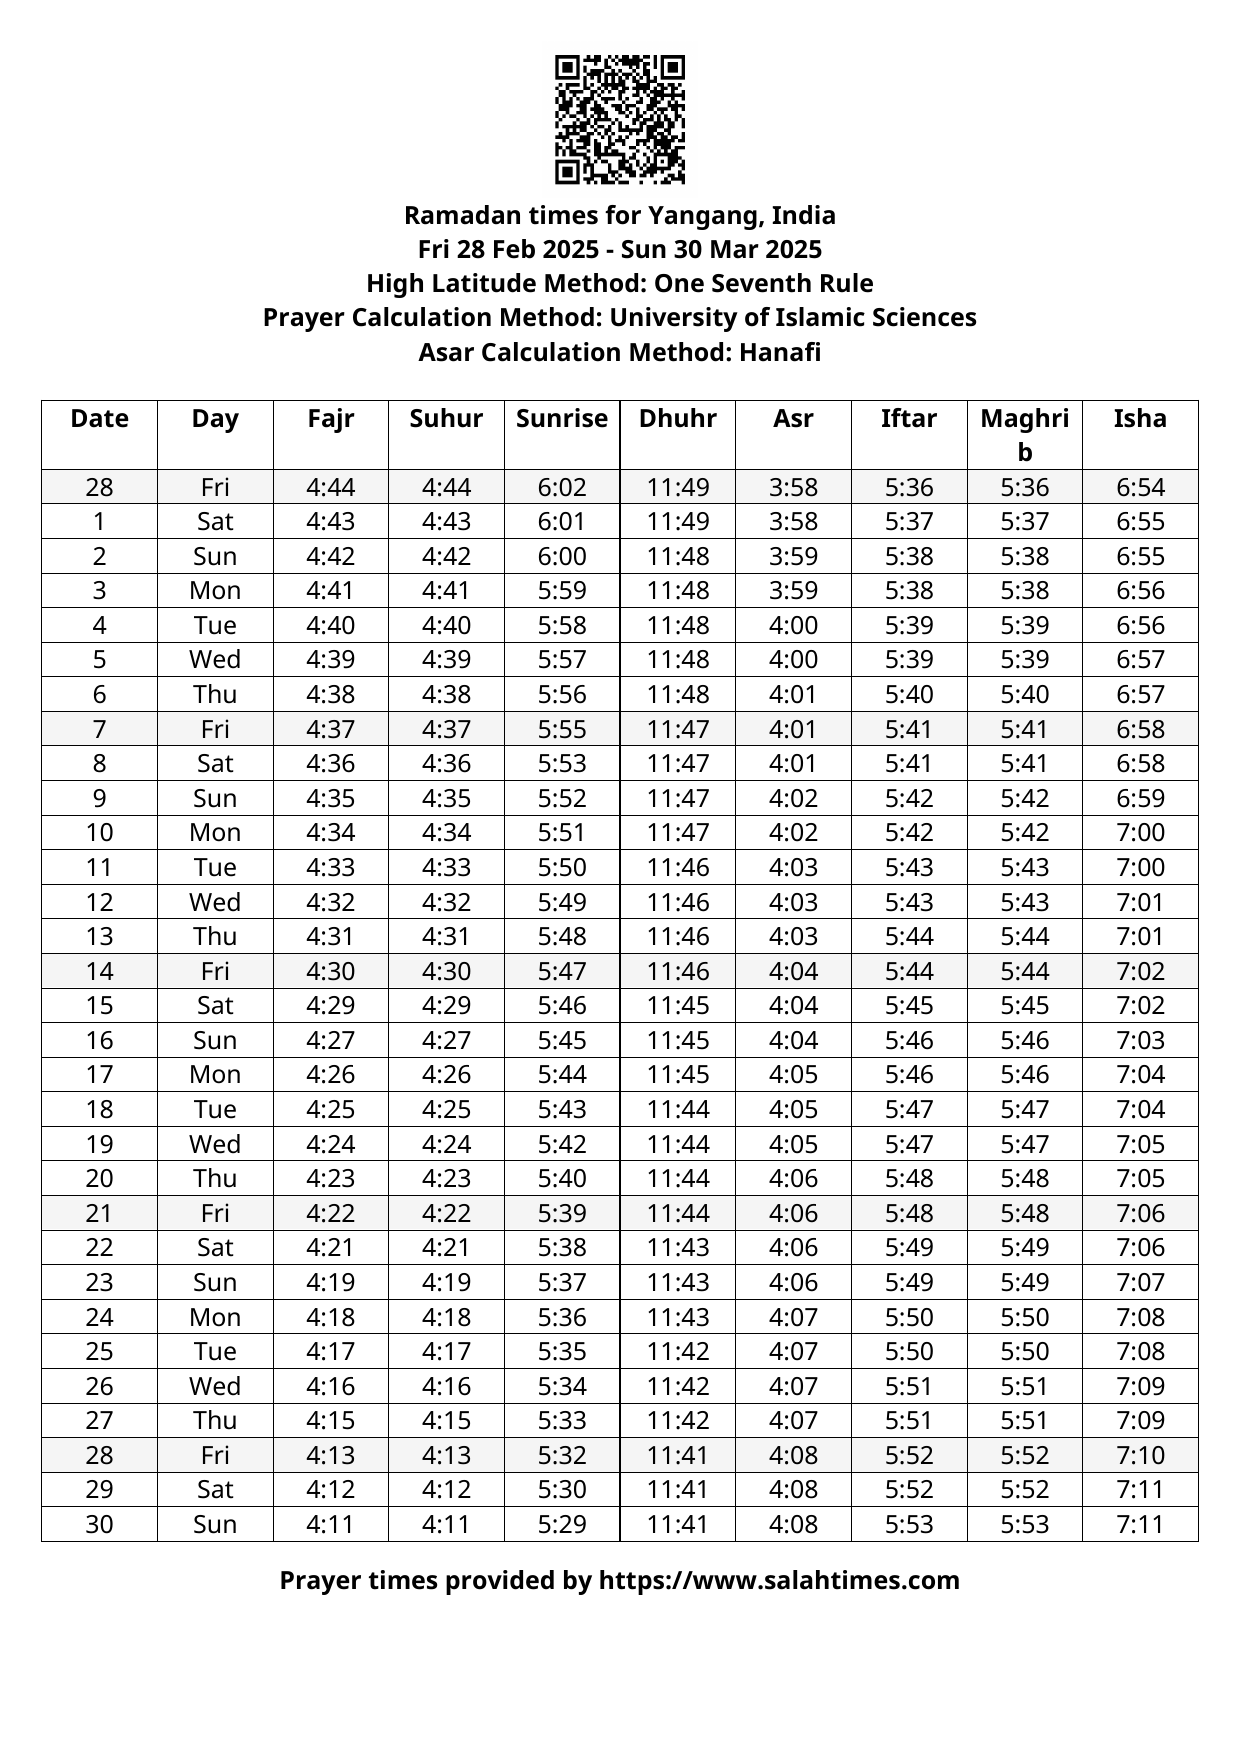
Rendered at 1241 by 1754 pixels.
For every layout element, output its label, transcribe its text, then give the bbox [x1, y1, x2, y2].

table_cell 18 [42, 1092, 157, 1126]
table_cell 5:30 [505, 1473, 619, 1506]
table_cell Sat [158, 1231, 273, 1264]
table_cell 5:45 [505, 1023, 619, 1057]
table_cell 5:46 [852, 1023, 967, 1057]
table_cell 5:44 [852, 954, 967, 987]
text Prayer Calculation Method: University of Islamic Sciences [42, 300, 1198, 334]
table_cell 4:38 [389, 677, 504, 711]
table_cell 2 [42, 539, 157, 572]
table_cell 4:34 [274, 816, 388, 849]
table_cell 11:44 [621, 1127, 735, 1160]
table_cell 5:38 [505, 1231, 619, 1264]
table_cell 4:30 [389, 954, 504, 987]
table_cell 5:43 [852, 885, 967, 918]
table_cell 7:09 [1083, 1404, 1198, 1437]
table_cell 26 [42, 1369, 157, 1402]
table_cell 4:18 [274, 1300, 388, 1333]
table_cell 7 [42, 712, 157, 745]
table_cell 7:03 [1083, 1023, 1198, 1057]
table_cell 5:38 [852, 574, 967, 607]
table_cell 5:52 [852, 1438, 967, 1472]
table_cell 4:05 [736, 1127, 851, 1160]
table_cell 4:11 [274, 1507, 388, 1541]
table_cell 4:38 [274, 677, 388, 711]
table_cell 4:27 [274, 1023, 388, 1057]
table_cell 5:45 [852, 989, 967, 1022]
table_cell 7:11 [1083, 1507, 1198, 1541]
table_cell 11:44 [621, 1161, 735, 1195]
table_cell 11:47 [621, 712, 735, 745]
table_cell 5:47 [852, 1092, 967, 1126]
table_cell 5:36 [505, 1300, 619, 1333]
table_cell 5:47 [852, 1127, 967, 1160]
table_cell Mon [158, 1300, 273, 1333]
table_cell 4:15 [389, 1404, 504, 1437]
table_cell 6:02 [505, 470, 619, 503]
table_cell 5:59 [505, 574, 619, 607]
table_cell 5:43 [505, 1092, 619, 1126]
table_cell 11:44 [621, 1092, 735, 1126]
text Asar Calculation Method: Hanafi [42, 334, 1198, 368]
table_cell 5:43 [968, 850, 1082, 884]
table_cell 4:37 [389, 712, 504, 745]
table_cell 11:44 [621, 1196, 735, 1229]
table_cell 5:42 [852, 781, 967, 814]
table_cell Mon [158, 816, 273, 849]
table_cell 11:47 [621, 781, 735, 814]
table_cell 7:10 [1083, 1438, 1198, 1472]
table_cell 4:17 [274, 1334, 388, 1368]
table_cell 5:51 [852, 1404, 967, 1437]
table_cell 5:37 [505, 1265, 619, 1299]
table_cell 4:04 [736, 1023, 851, 1057]
table_cell 11:49 [621, 470, 735, 503]
table_cell Sun [158, 781, 273, 814]
table_cell 5:38 [968, 539, 1082, 572]
table_cell 4:07 [736, 1300, 851, 1333]
table_cell 4:43 [274, 504, 388, 538]
table_cell 5:57 [505, 643, 619, 676]
table_cell 5:44 [968, 954, 1082, 987]
table_cell 21 [42, 1196, 157, 1229]
table_header Asr [736, 401, 851, 469]
table_cell Tue [158, 1334, 273, 1368]
table_cell 5:48 [852, 1196, 967, 1229]
table_cell Fri [158, 1196, 273, 1229]
table_cell 4:43 [389, 504, 504, 538]
table_cell 11:48 [621, 574, 735, 607]
table_cell 5:56 [505, 677, 619, 711]
table_cell 5:52 [505, 781, 619, 814]
table_cell 11:41 [621, 1473, 735, 1506]
table_cell 4:03 [736, 850, 851, 884]
table_cell 4:22 [389, 1196, 504, 1229]
table_cell 4:41 [274, 574, 388, 607]
table_cell 4:24 [274, 1127, 388, 1160]
table_cell 4:41 [389, 574, 504, 607]
text High Latitude Method: One Seventh Rule [42, 266, 1198, 300]
table_cell 4 [42, 608, 157, 642]
table_cell 28 [42, 1438, 157, 1472]
table_cell 4:31 [274, 919, 388, 953]
table_cell 4:01 [736, 677, 851, 711]
table_cell 1 [42, 504, 157, 538]
table_cell 4:32 [274, 885, 388, 918]
table_cell 5:55 [505, 712, 619, 745]
table_header Sunrise [505, 401, 619, 469]
table_cell Sat [158, 746, 273, 780]
text Prayer times provided by https://www.salahtimes.com [42, 1563, 1198, 1597]
table_cell 7:11 [1083, 1473, 1198, 1506]
table_cell 6:59 [1083, 781, 1198, 814]
table_cell 5:41 [852, 712, 967, 745]
table_cell Sun [158, 1507, 273, 1541]
table_cell 5:58 [505, 608, 619, 642]
table_cell 3 [42, 574, 157, 607]
table_cell Tue [158, 850, 273, 884]
table_cell 4:26 [389, 1058, 504, 1091]
table_cell 11:46 [621, 919, 735, 953]
table_cell 4:06 [736, 1161, 851, 1195]
table_cell 11 [42, 850, 157, 884]
table_cell 4:11 [389, 1507, 504, 1541]
table_cell 4:13 [389, 1438, 504, 1472]
table_cell 4:44 [389, 470, 504, 503]
table_cell 11:43 [621, 1231, 735, 1264]
table_cell 5:51 [968, 1404, 1082, 1437]
table_cell 5:38 [968, 574, 1082, 607]
table_cell 5:50 [852, 1300, 967, 1333]
table_cell 4:01 [736, 746, 851, 780]
table_cell 4:12 [274, 1473, 388, 1506]
table_cell 5:36 [968, 470, 1082, 503]
table_cell 11:42 [621, 1334, 735, 1368]
table_cell 5:42 [968, 781, 1082, 814]
table_cell 9 [42, 781, 157, 814]
table_cell 5:39 [852, 608, 967, 642]
table_cell Sun [158, 1023, 273, 1057]
table_cell 5:39 [852, 643, 967, 676]
table_cell Mon [158, 574, 273, 607]
table_cell 4:40 [274, 608, 388, 642]
table_cell 4:16 [389, 1369, 504, 1402]
table_cell 4:35 [389, 781, 504, 814]
table_cell 19 [42, 1127, 157, 1160]
table_header Iftar [852, 401, 967, 469]
table_cell 4:30 [274, 954, 388, 987]
table_cell 11:47 [621, 816, 735, 849]
table_cell 6:55 [1083, 504, 1198, 538]
table_cell 4:03 [736, 885, 851, 918]
table_cell 4:23 [389, 1161, 504, 1195]
table_cell 5:39 [505, 1196, 619, 1229]
table_cell 4:00 [736, 608, 851, 642]
table_cell 5:52 [968, 1438, 1082, 1472]
table_cell 4:32 [389, 885, 504, 918]
table_cell 11:46 [621, 954, 735, 987]
table_cell Wed [158, 1127, 273, 1160]
table_cell 4:06 [736, 1231, 851, 1264]
table_cell 4:36 [274, 746, 388, 780]
table_cell 12 [42, 885, 157, 918]
text Ramadan times for Yangang, India [42, 198, 1198, 232]
table_cell 4:26 [274, 1058, 388, 1091]
table_cell 11:41 [621, 1507, 735, 1541]
table_cell 4:18 [389, 1300, 504, 1333]
table_cell 5:29 [505, 1507, 619, 1541]
table_cell 4:01 [736, 712, 851, 745]
table_cell 5:41 [968, 712, 1082, 745]
table_cell 7:04 [1083, 1092, 1198, 1126]
table_cell 4:27 [389, 1023, 504, 1057]
table_cell 15 [42, 989, 157, 1022]
table_cell 4:19 [389, 1265, 504, 1299]
table_cell 11:43 [621, 1300, 735, 1333]
table_cell Mon [158, 1058, 273, 1091]
table_cell Fri [158, 470, 273, 503]
table_cell 4:33 [389, 850, 504, 884]
table_cell 4:36 [389, 746, 504, 780]
table_cell 5:44 [505, 1058, 619, 1091]
table_cell 6:01 [505, 504, 619, 538]
table_cell 4:12 [389, 1473, 504, 1506]
table_cell 5:50 [968, 1334, 1082, 1368]
table_cell 6:54 [1083, 470, 1198, 503]
table_cell 5:42 [852, 816, 967, 849]
table_cell 11:46 [621, 850, 735, 884]
table_cell Tue [158, 1092, 273, 1126]
table_cell 24 [42, 1300, 157, 1333]
table_cell 5:50 [852, 1334, 967, 1368]
table_cell 5:40 [968, 677, 1082, 711]
table_cell 3:59 [736, 574, 851, 607]
table_cell Thu [158, 919, 273, 953]
table_cell 5:42 [505, 1127, 619, 1160]
table_cell 5:43 [968, 885, 1082, 918]
table_cell 11:48 [621, 643, 735, 676]
table_cell Thu [158, 1404, 273, 1437]
table_cell 7:00 [1083, 816, 1198, 849]
table_cell 6:56 [1083, 608, 1198, 642]
table_cell 7:07 [1083, 1265, 1198, 1299]
table_header Dhuhr [621, 401, 735, 469]
table_cell 7:02 [1083, 989, 1198, 1022]
table_cell Sat [158, 504, 273, 538]
table_cell 5:49 [968, 1231, 1082, 1264]
table_cell 7:05 [1083, 1127, 1198, 1160]
table_cell 5:43 [852, 850, 967, 884]
table_cell 4:35 [274, 781, 388, 814]
table_cell Thu [158, 677, 273, 711]
table_cell 5:49 [505, 885, 619, 918]
table_cell 7:01 [1083, 885, 1198, 918]
table_cell 4:29 [389, 989, 504, 1022]
table_cell 4:00 [736, 643, 851, 676]
table_cell 11:45 [621, 1023, 735, 1057]
table_cell Fri [158, 1438, 273, 1472]
table_cell 5:53 [852, 1507, 967, 1541]
table_cell 4:07 [736, 1369, 851, 1402]
table_cell Thu [158, 1161, 273, 1195]
table_cell 5:47 [968, 1092, 1082, 1126]
table_cell 5:40 [852, 677, 967, 711]
table_cell 11:48 [621, 539, 735, 572]
table_cell 5:37 [852, 504, 967, 538]
table_header Isha [1083, 401, 1198, 469]
table_cell 4:31 [389, 919, 504, 953]
table_cell Fri [158, 954, 273, 987]
table_cell 4:16 [274, 1369, 388, 1402]
table_cell 5:49 [968, 1265, 1082, 1299]
table_cell 11:41 [621, 1438, 735, 1472]
table_cell 4:05 [736, 1092, 851, 1126]
table_cell 5:40 [505, 1161, 619, 1195]
table_cell 14 [42, 954, 157, 987]
table_cell 6:58 [1083, 712, 1198, 745]
table_cell 4:06 [736, 1265, 851, 1299]
table_cell 5:34 [505, 1369, 619, 1402]
table_cell 6:57 [1083, 643, 1198, 676]
table_cell 5:37 [968, 504, 1082, 538]
table_cell 4:44 [274, 470, 388, 503]
table_cell 7:08 [1083, 1300, 1198, 1333]
table_cell 4:08 [736, 1507, 851, 1541]
table_cell 20 [42, 1161, 157, 1195]
table_cell 4:02 [736, 781, 851, 814]
table_cell 4:05 [736, 1058, 851, 1091]
table_cell 4:04 [736, 989, 851, 1022]
table_cell 7:00 [1083, 850, 1198, 884]
table_header Date [42, 401, 157, 469]
table_cell Sat [158, 1473, 273, 1506]
table_cell 5:46 [852, 1058, 967, 1091]
table_cell Sun [158, 539, 273, 572]
table_cell 17 [42, 1058, 157, 1091]
table_cell Wed [158, 1369, 273, 1402]
table_cell Wed [158, 885, 273, 918]
table_cell 27 [42, 1404, 157, 1437]
table_cell 5:51 [968, 1369, 1082, 1402]
table_cell Wed [158, 643, 273, 676]
table_cell 7:04 [1083, 1058, 1198, 1091]
table_cell 7:08 [1083, 1334, 1198, 1368]
table_cell 5:48 [505, 919, 619, 953]
table_cell 4:17 [389, 1334, 504, 1368]
table_cell 4:39 [389, 643, 504, 676]
table_cell 16 [42, 1023, 157, 1057]
table_cell 25 [42, 1334, 157, 1368]
table_cell 4:42 [389, 539, 504, 572]
table_cell 4:15 [274, 1404, 388, 1437]
table_cell 4:04 [736, 954, 851, 987]
table_cell 5:38 [852, 539, 967, 572]
table_cell 5:47 [505, 954, 619, 987]
table_cell 4:25 [274, 1092, 388, 1126]
table_cell 5:42 [968, 816, 1082, 849]
table_cell 5:48 [852, 1161, 967, 1195]
table_cell 7:01 [1083, 919, 1198, 953]
table_header Day [158, 401, 273, 469]
table_cell 28 [42, 470, 157, 503]
table_cell 23 [42, 1265, 157, 1299]
table_cell 4:13 [274, 1438, 388, 1472]
table_cell 11:42 [621, 1369, 735, 1402]
table_cell 6:57 [1083, 677, 1198, 711]
table_cell 5:49 [852, 1231, 967, 1264]
table_cell 4:39 [274, 643, 388, 676]
table_cell 5:46 [505, 989, 619, 1022]
table_cell Fri [158, 712, 273, 745]
table_cell 4:22 [274, 1196, 388, 1229]
table_cell 6:56 [1083, 574, 1198, 607]
table_cell 5:47 [968, 1127, 1082, 1160]
table_cell 6:55 [1083, 539, 1198, 572]
table_cell 6:00 [505, 539, 619, 572]
table_cell 7:06 [1083, 1196, 1198, 1229]
table_cell 5:39 [968, 608, 1082, 642]
table_cell 4:19 [274, 1265, 388, 1299]
table_cell 11:49 [621, 504, 735, 538]
table_cell 4:23 [274, 1161, 388, 1195]
table_cell 4:33 [274, 850, 388, 884]
table_cell 4:08 [736, 1473, 851, 1506]
table_cell 4:21 [274, 1231, 388, 1264]
table_cell 3:58 [736, 504, 851, 538]
table_cell 5:44 [852, 919, 967, 953]
table_cell 5:44 [968, 919, 1082, 953]
table_cell 6:58 [1083, 746, 1198, 780]
table_cell 5:50 [505, 850, 619, 884]
table_cell 4:07 [736, 1334, 851, 1368]
table_cell 5:35 [505, 1334, 619, 1368]
table_cell Sat [158, 989, 273, 1022]
table_cell 10 [42, 816, 157, 849]
table_cell 13 [42, 919, 157, 953]
table_cell 5:45 [968, 989, 1082, 1022]
table_header Fajr [274, 401, 388, 469]
table_cell 4:03 [736, 919, 851, 953]
picture [542, 41, 699, 198]
table_cell Sun [158, 1265, 273, 1299]
table_cell 4:40 [389, 608, 504, 642]
table_cell 5:50 [968, 1300, 1082, 1333]
table_cell 5 [42, 643, 157, 676]
table_cell 5:46 [968, 1023, 1082, 1057]
table_cell 4:25 [389, 1092, 504, 1126]
table_cell 3:59 [736, 539, 851, 572]
table_cell 5:51 [505, 816, 619, 849]
table_cell 4:21 [389, 1231, 504, 1264]
table_cell 5:39 [968, 643, 1082, 676]
table_cell 4:06 [736, 1196, 851, 1229]
table_cell 11:43 [621, 1265, 735, 1299]
table_cell 4:29 [274, 989, 388, 1022]
table_cell 5:41 [968, 746, 1082, 780]
table_cell 5:52 [968, 1473, 1082, 1506]
table_cell 6 [42, 677, 157, 711]
table_cell 5:48 [968, 1196, 1082, 1229]
table_cell 5:33 [505, 1404, 619, 1437]
table_cell 11:42 [621, 1404, 735, 1437]
table_cell 4:37 [274, 712, 388, 745]
table_cell 4:07 [736, 1404, 851, 1437]
table_cell 22 [42, 1231, 157, 1264]
table_cell 4:42 [274, 539, 388, 572]
table_cell 3:58 [736, 470, 851, 503]
table_cell 11:47 [621, 746, 735, 780]
table_cell 30 [42, 1507, 157, 1541]
table_cell 7:09 [1083, 1369, 1198, 1402]
table_cell 5:36 [852, 470, 967, 503]
table_cell 5:53 [505, 746, 619, 780]
table_cell 5:46 [968, 1058, 1082, 1091]
table_cell 11:48 [621, 608, 735, 642]
table_cell 5:53 [968, 1507, 1082, 1541]
table_cell 7:02 [1083, 954, 1198, 987]
table_header Suhur [389, 401, 504, 469]
table_cell 7:05 [1083, 1161, 1198, 1195]
table_header Maghrib [968, 401, 1082, 469]
table_cell 5:52 [852, 1473, 967, 1506]
table_cell 11:45 [621, 1058, 735, 1091]
table_cell 8 [42, 746, 157, 780]
table_cell 11:45 [621, 989, 735, 1022]
table_cell 7:06 [1083, 1231, 1198, 1264]
table_cell 4:34 [389, 816, 504, 849]
table_cell 4:08 [736, 1438, 851, 1472]
table_cell 11:48 [621, 677, 735, 711]
table_cell 4:24 [389, 1127, 504, 1160]
table_cell 5:51 [852, 1369, 967, 1402]
table_cell Tue [158, 608, 273, 642]
table_cell 5:48 [968, 1161, 1082, 1195]
table_cell 5:49 [852, 1265, 967, 1299]
table_cell 5:32 [505, 1438, 619, 1472]
table_cell 11:46 [621, 885, 735, 918]
table_cell 4:02 [736, 816, 851, 849]
table_cell 29 [42, 1473, 157, 1506]
table_cell 5:41 [852, 746, 967, 780]
text Fri 28 Feb 2025 - Sun 30 Mar 2025 [42, 232, 1198, 266]
